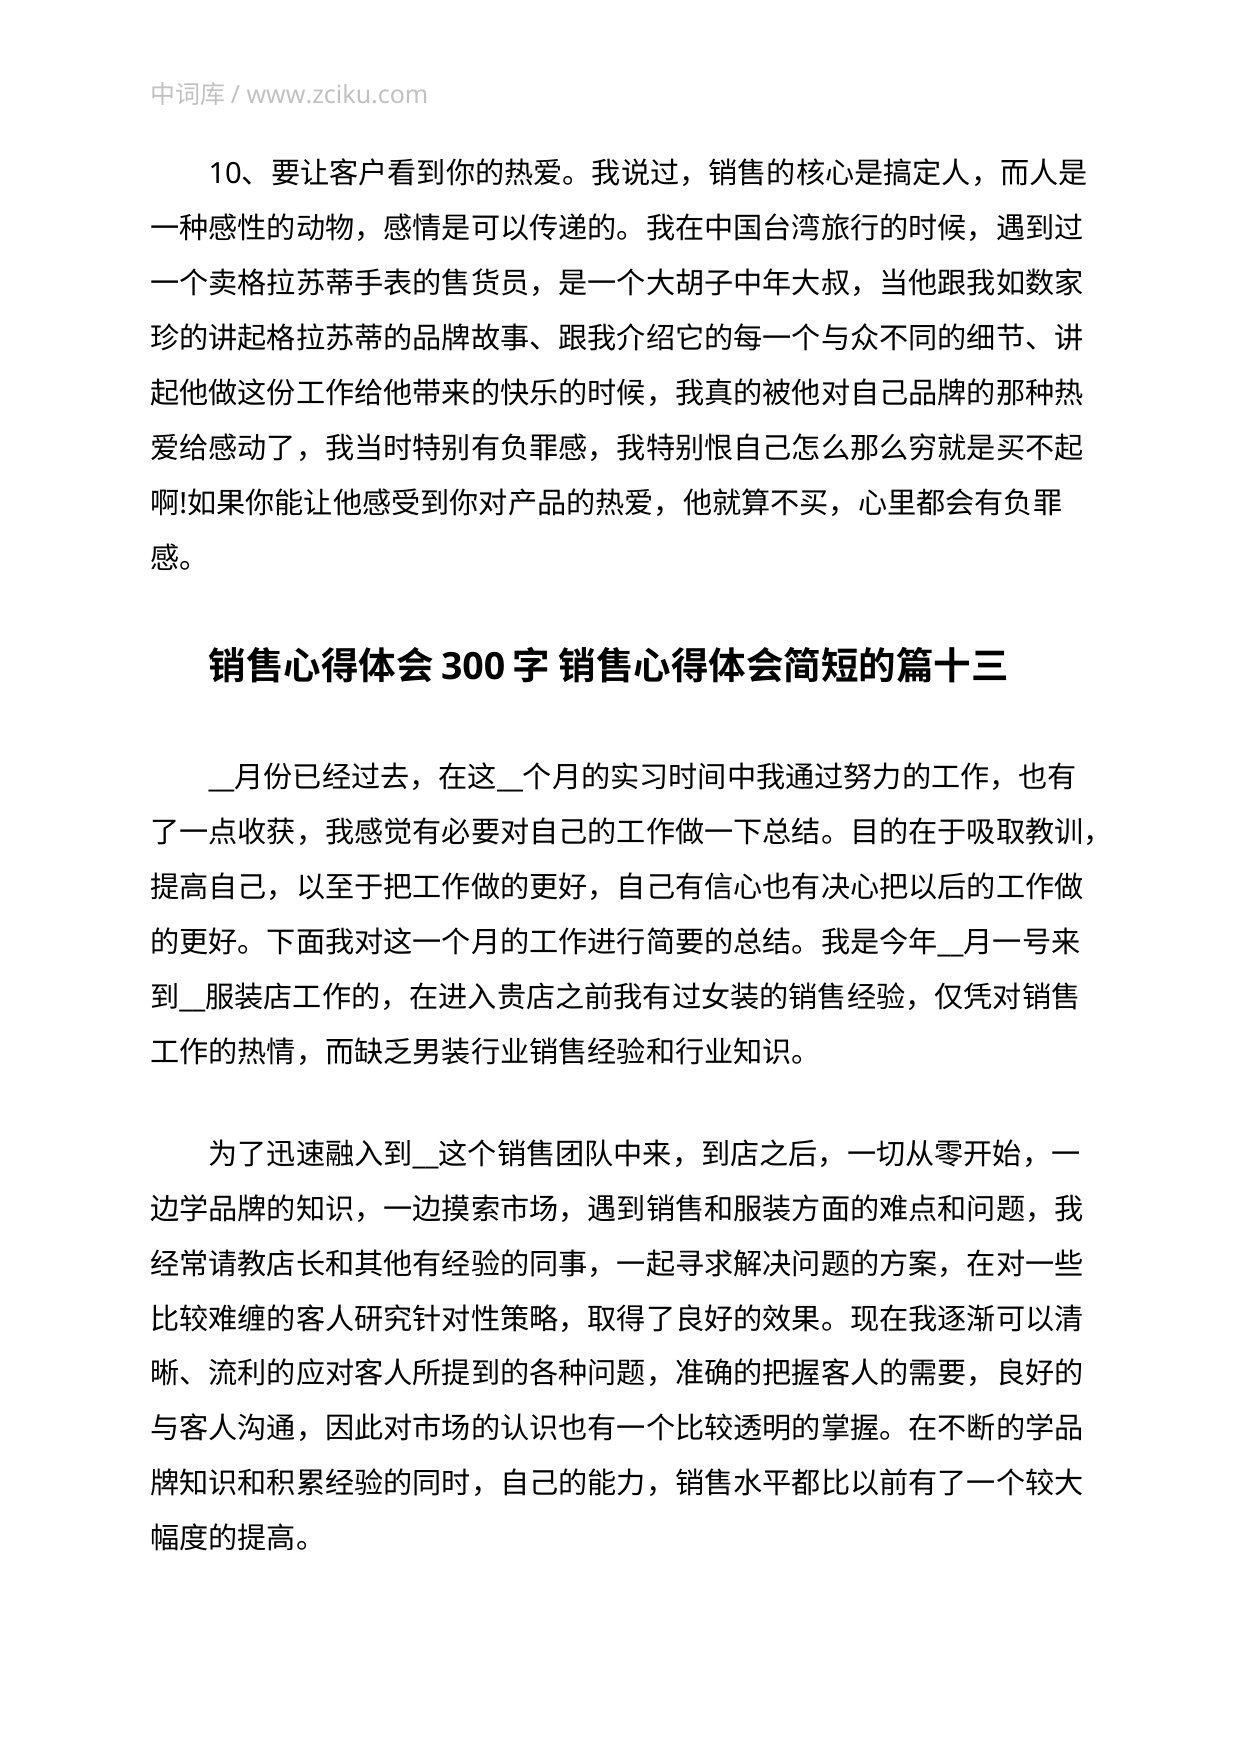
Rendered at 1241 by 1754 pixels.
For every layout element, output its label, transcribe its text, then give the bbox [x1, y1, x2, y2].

text 为了迅速融入到__这个销售团队中来，到店之后，一切从零开始，一边学品牌的知识，一边摸索市场，遇到销售和服装方面的难点和问题，我经常请教店长和其他有经验的同事，一起寻求解决问题的方案，在对一些比较难缠的客人研究针对性策略，取得了良好的效果。现在我逐渐可以清晰、流利的应对客人所提到的各种问题，准确的把握客人的需要，良好的与客人沟通，因此对市场的认识也有一个比较透明的掌握。在不断的学品牌知识和积累经验的同时，自己的能力，销售水平都比以前有了一个较大幅度的提高。 [150, 1130, 1090, 1557]
text __月份已经过去，在这__个月的实习时间中我通过努力的工作，也有了一点收获，我感觉有必要对自己的工作做一下总结。目的在于吸取教训，提高自己，以至于把工作做的更好，自己有信心也有决心把以后的工作做的更好。下面我对这一个月的工作进行简要的总结。我是今年__月一号来到__服装店工作的，在进入贵店之前我有过女装的销售经验，仅凭对销售工作的热情，而缺乏男装行业销售经验和行业知识。 [150, 754, 1090, 1071]
text 销售心得体会300字 销售心得体会简短的篇十三 [150, 636, 1090, 691]
text 10、要让客户看到你的热爱。我说过，销售的核心是搞定人，而人是一种感性的动物，感情是可以传递的。我在中国台湾旅行的时候，遇到过一个卖格拉苏蒂手表的售货员，是一个大胡子中年大叔，当他跟我如数家珍的讲起格拉苏蒂的品牌故事、跟我介绍它的每一个与众不同的细节、讲起他做这份工作给他带来的快乐的时候，我真的被他对自己品牌的那种热爱给感动了，我当时特别有负罪感，我特别恨自己怎么那么穷就是买不起啊!如果你能让他感受到你对产品的热爱，他就算不买，心里都会有负罪感。 [150, 150, 1090, 577]
